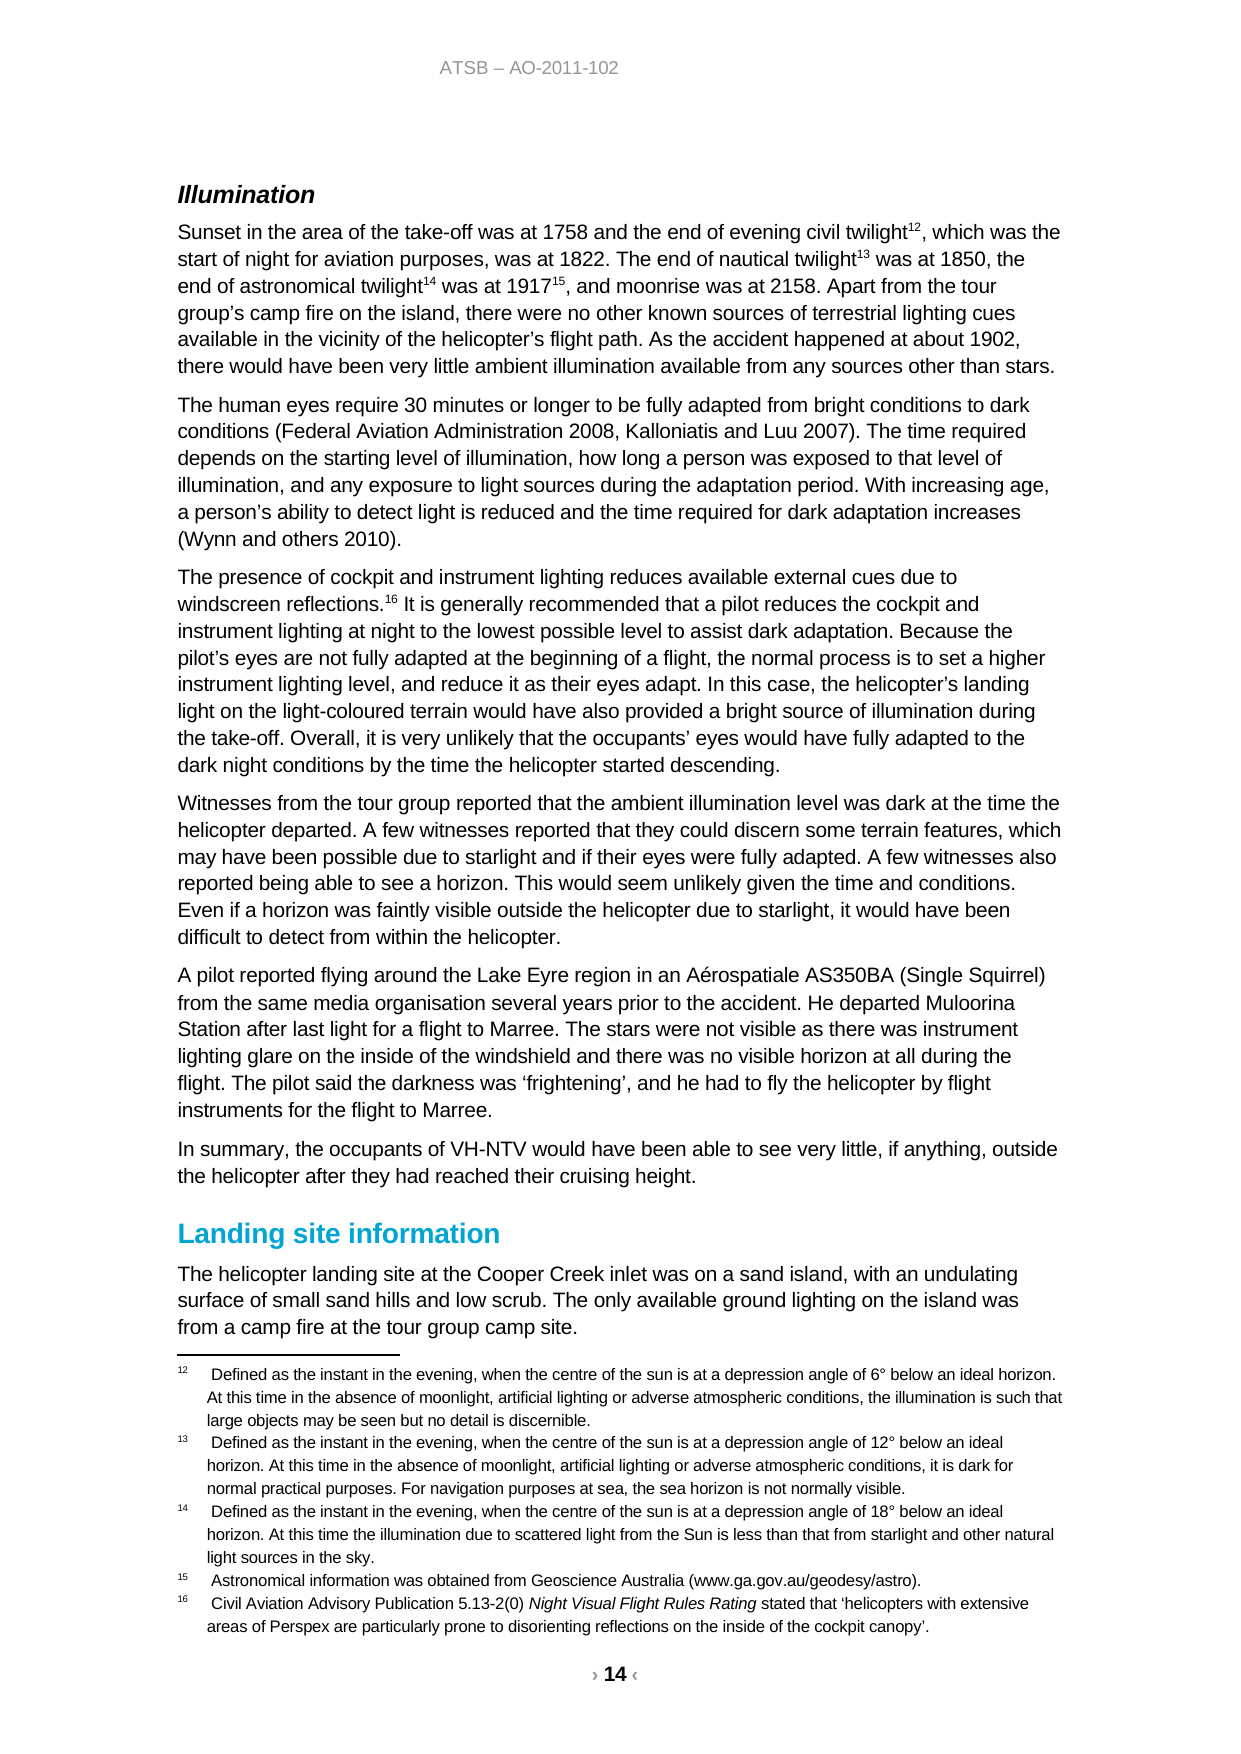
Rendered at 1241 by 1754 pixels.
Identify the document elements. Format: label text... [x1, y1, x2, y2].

subtitle Landing site information [177, 1214, 1063, 1249]
text Witnesses from the tour group reported that the ambient illumination level was dark at the time the helicopter departed. A few witnesses reported that they could discern some terrain features, which may have been possible due to starlight and if their eyes were fully adapted. A few witnesses also reported being able to see a horizon. This would seem unlikely given the time and conditions. Even if a horizon was faintly visible outside the helicopter due to starlight, it would have been difficult to detect from within the helicopter. [177, 791, 1063, 949]
text Sunset in the area of the take-off was at 1758 and the end of evening civil twilight, which was the start of night for aviation purposes, was at 1822. The end of nautical twilight was at 1850, the end of astronomical twilight was at 1917, and moonrise was at 2158. Apart from the tour group’s camp fire on the island, there were no other known sources of terrestrial lighting cues available in the vicinity of the helicopter’s flight path. As the accident happened at about 1902, there would have been very little ambient illumination available from any sources other than stars. [177, 220, 1063, 378]
text In summary, the occupants of VH-NTV would have been able to see very little, if anything, outside the helicopter after they had reached their cruising height. [177, 1137, 1063, 1188]
text The human eyes require 30 minutes or longer to be fully adapted from bright conditions to dark conditions (Federal Aviation Administration 2008, Kalloniatis and Luu 2007). The time required depends on the starting level of illumination, how long a person was exposed to that level of illumination, and any exposure to light sources during the adaptation period. With increasing age, a person’s ability to detect light is reduced and the time required for dark adaptation increases (Wynn and others 2010). [177, 393, 1063, 550]
subtitle Illumination [177, 177, 1063, 208]
text A pilot reported flying around the Lake Eyre region in an Aérospatiale AS350BA (Single Squirrel) from the same media organisation several years prior to the accident. He departed Muloorina Station after last light for a flight to Marree. The stars were not visible as there was instrument lighting glare on the inside of the windshield and there was no visible horizon at all during the flight. The pilot said the darkness was ‘frightening’, and he had to fly the helicopter by flight instruments for the flight to Marree. [177, 963, 1063, 1122]
text The presence of cockpit and instrument lighting reduces available external cues due to windscreen reflections. It is generally recommended that a pilot reduces the cockpit and instrument lighting at night to the lowest possible level to assist dark adaptation. Because the pilot’s eyes are not fully adapted at the beginning of a flight, the normal process is to set a higher instrument lighting level, and reduce it as their eyes adapt. In this case, the helicopter’s landing light on the light-coloured terrain would have also provided a bright source of illumination during the take-off. Overall, it is very unlikely that the occupants’ eyes would have fully adapted to the dark night conditions by the time the helicopter started descending. [177, 565, 1063, 776]
text The helicopter landing site at the Cooper Creek inlet was on a sand island, with an undulating surface of small sand hills and low scrub. The only available ground lighting on the island was from a camp fire at the tour group camp site. [177, 1261, 1063, 1339]
